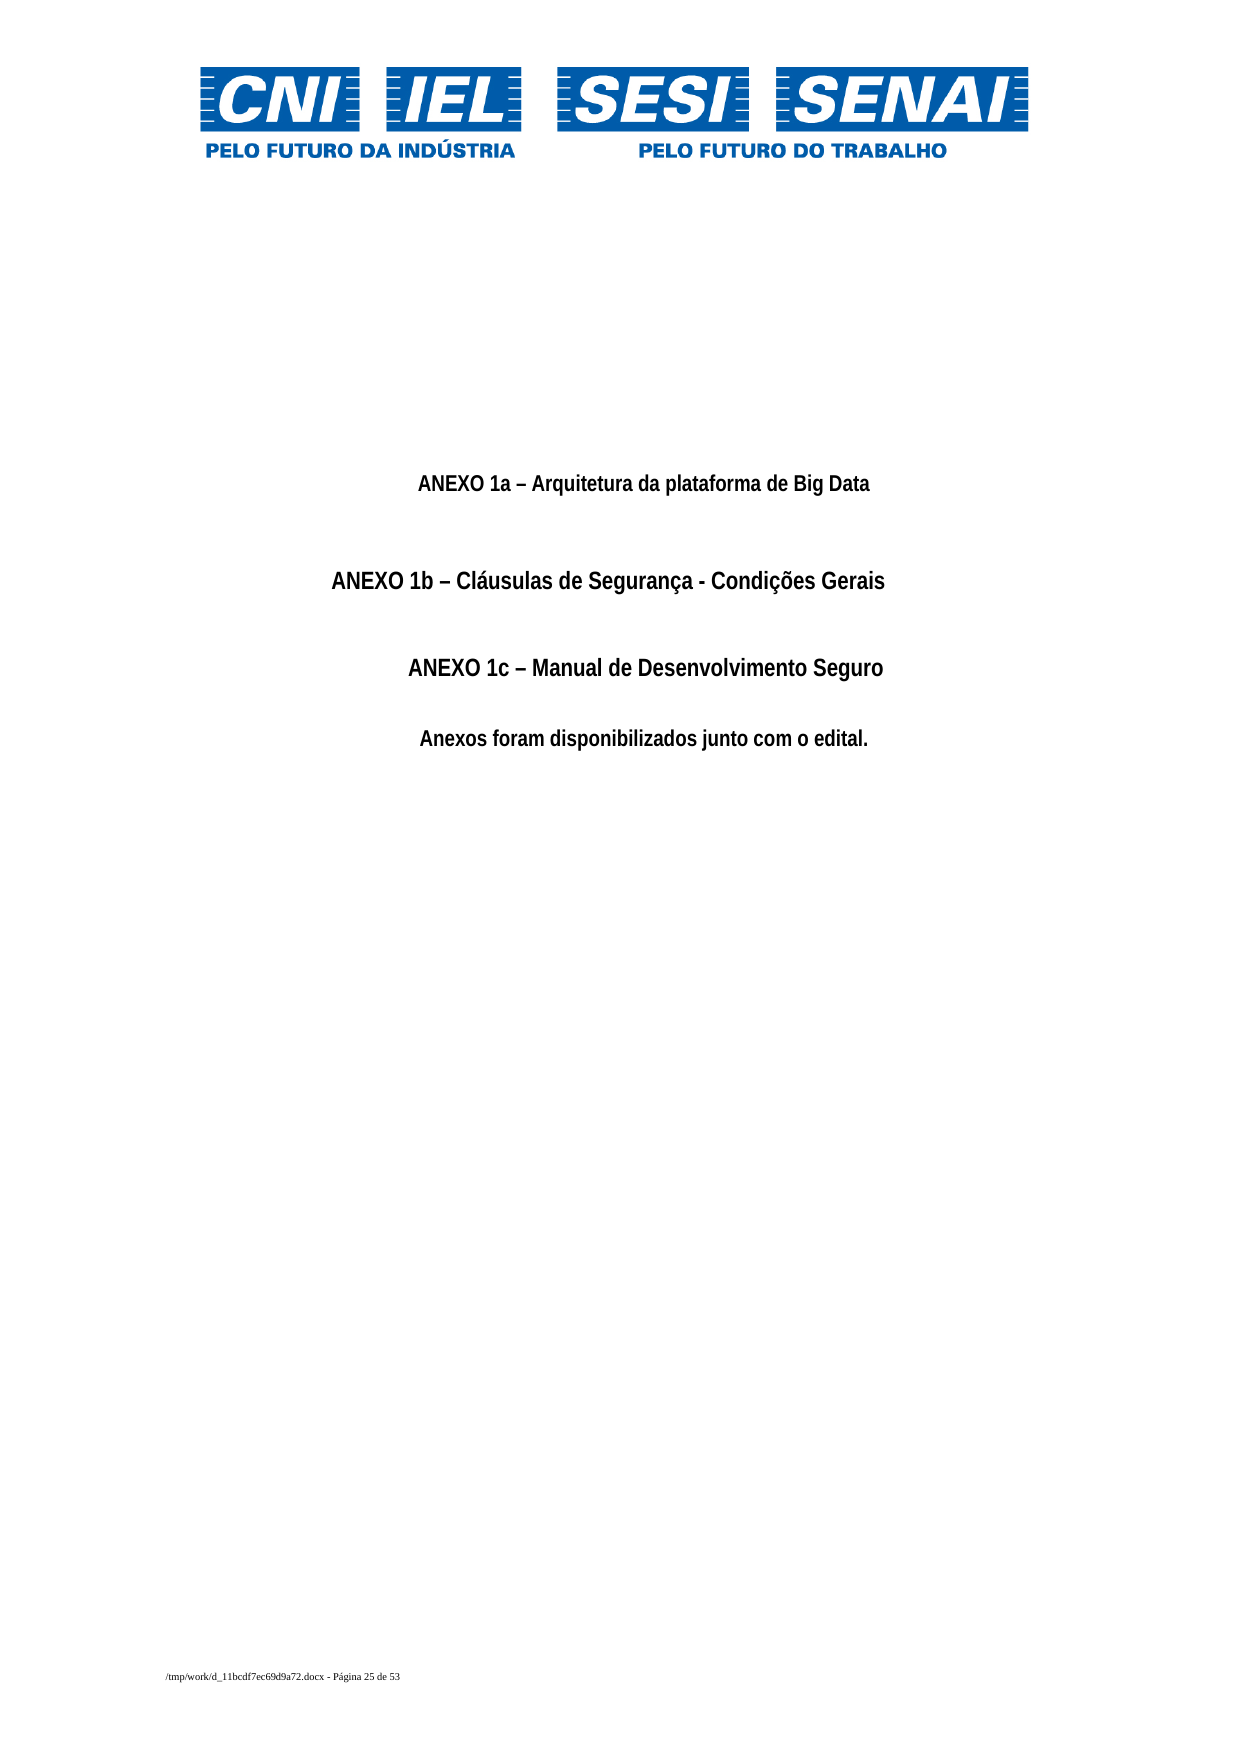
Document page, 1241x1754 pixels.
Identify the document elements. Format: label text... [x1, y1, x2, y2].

text ANEXO 1b – Cláusulas de Segurança - Condições Gerais [165, 566, 1051, 595]
text ANEXO 1a – Arquitetura da plataforma de Big Data [165, 467, 1122, 496]
text ANEXO 1c – Manual de Desenvolvimento Seguro [240, 652, 1051, 681]
text Anexos foram disponibilizados junto com o edital. [165, 722, 1122, 780]
picture [190, 53, 1041, 162]
